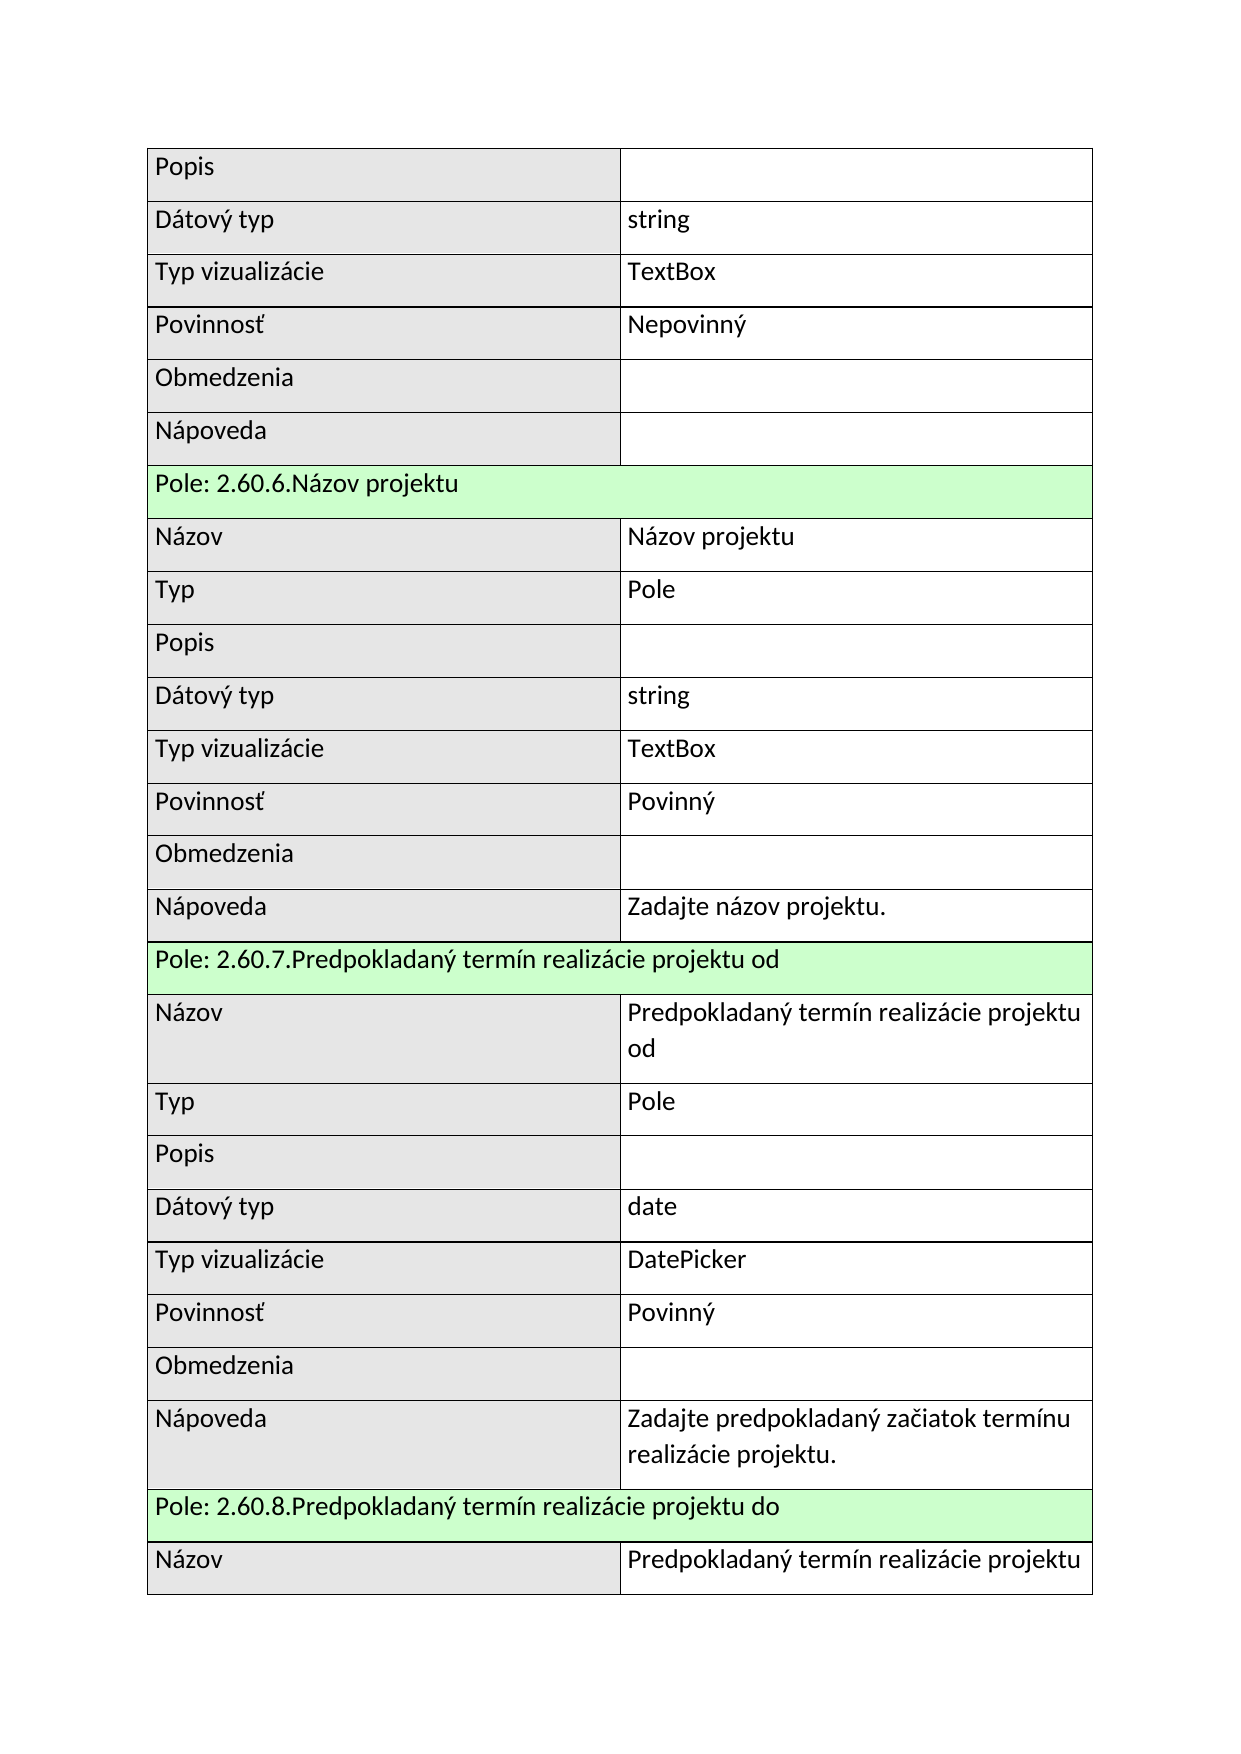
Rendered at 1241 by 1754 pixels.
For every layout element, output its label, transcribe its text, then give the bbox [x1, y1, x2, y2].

table_cell Dátový typ [148, 202, 620, 253]
table_cell Zadajte názov projektu. [621, 890, 1092, 941]
table_cell Povinnosť [148, 1295, 620, 1347]
table_cell Povinný [621, 1295, 1092, 1347]
table_cell Povinnosť [148, 784, 620, 835]
table_cell DatePicker [621, 1243, 1092, 1294]
table_cell Povinný [621, 784, 1092, 835]
table_cell Popis [148, 149, 620, 201]
table_cell Názov [148, 1543, 620, 1594]
table_cell string [621, 202, 1092, 253]
table_cell Pole: 2.60.6.Názov projektu [148, 466, 1092, 518]
table_cell Názov projektu [621, 519, 1092, 571]
table_cell Pole [621, 1084, 1092, 1135]
table_cell Nepovinný [621, 308, 1092, 359]
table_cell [621, 1543, 1092, 1594]
table_cell Typ vizualizácie [148, 1243, 620, 1294]
table_cell Povinnosť [148, 308, 620, 359]
table_cell string [621, 678, 1092, 730]
table_cell Zadajte predpokladaný začiatok termínu realizácie projektu. [621, 1401, 1092, 1488]
table_cell Názov [148, 519, 620, 571]
table_cell Názov [148, 995, 620, 1083]
table_cell [621, 149, 1092, 201]
table_cell Pole: 2.60.8.Predpokladaný termín realizácie projektu do [148, 1490, 1092, 1541]
table_cell Dátový typ [148, 678, 620, 730]
table_cell [621, 625, 1092, 677]
table_cell Pole [621, 572, 1092, 624]
table_cell [621, 1348, 1092, 1400]
table_cell TextBox [621, 255, 1092, 306]
table_cell Popis [148, 1136, 620, 1188]
table_cell [621, 836, 1092, 888]
table_cell [621, 413, 1092, 465]
table_cell Obmedzenia [148, 1348, 620, 1400]
table_cell date [621, 1190, 1092, 1241]
table_cell Popis [148, 625, 620, 677]
table_cell Obmedzenia [148, 360, 620, 412]
table_cell Pole: 2.60.7.Predpokladaný termín realizácie projektu od [148, 943, 1092, 994]
table_cell [621, 1136, 1092, 1188]
table_cell Typ [148, 1084, 620, 1135]
table_cell Obmedzenia [148, 836, 620, 888]
table_cell Nápoveda [148, 890, 620, 941]
table_cell Predpokladaný termín realizácie projektu od [621, 995, 1092, 1083]
table_cell TextBox [621, 731, 1092, 783]
table_cell [621, 360, 1092, 412]
table_cell Typ vizualizácie [148, 731, 620, 783]
table_cell Typ [148, 572, 620, 624]
table_cell Nápoveda [148, 413, 620, 465]
table_cell Dátový typ [148, 1190, 620, 1241]
table_cell Nápoveda [148, 1401, 620, 1488]
table_cell Typ vizualizácie [148, 255, 620, 306]
